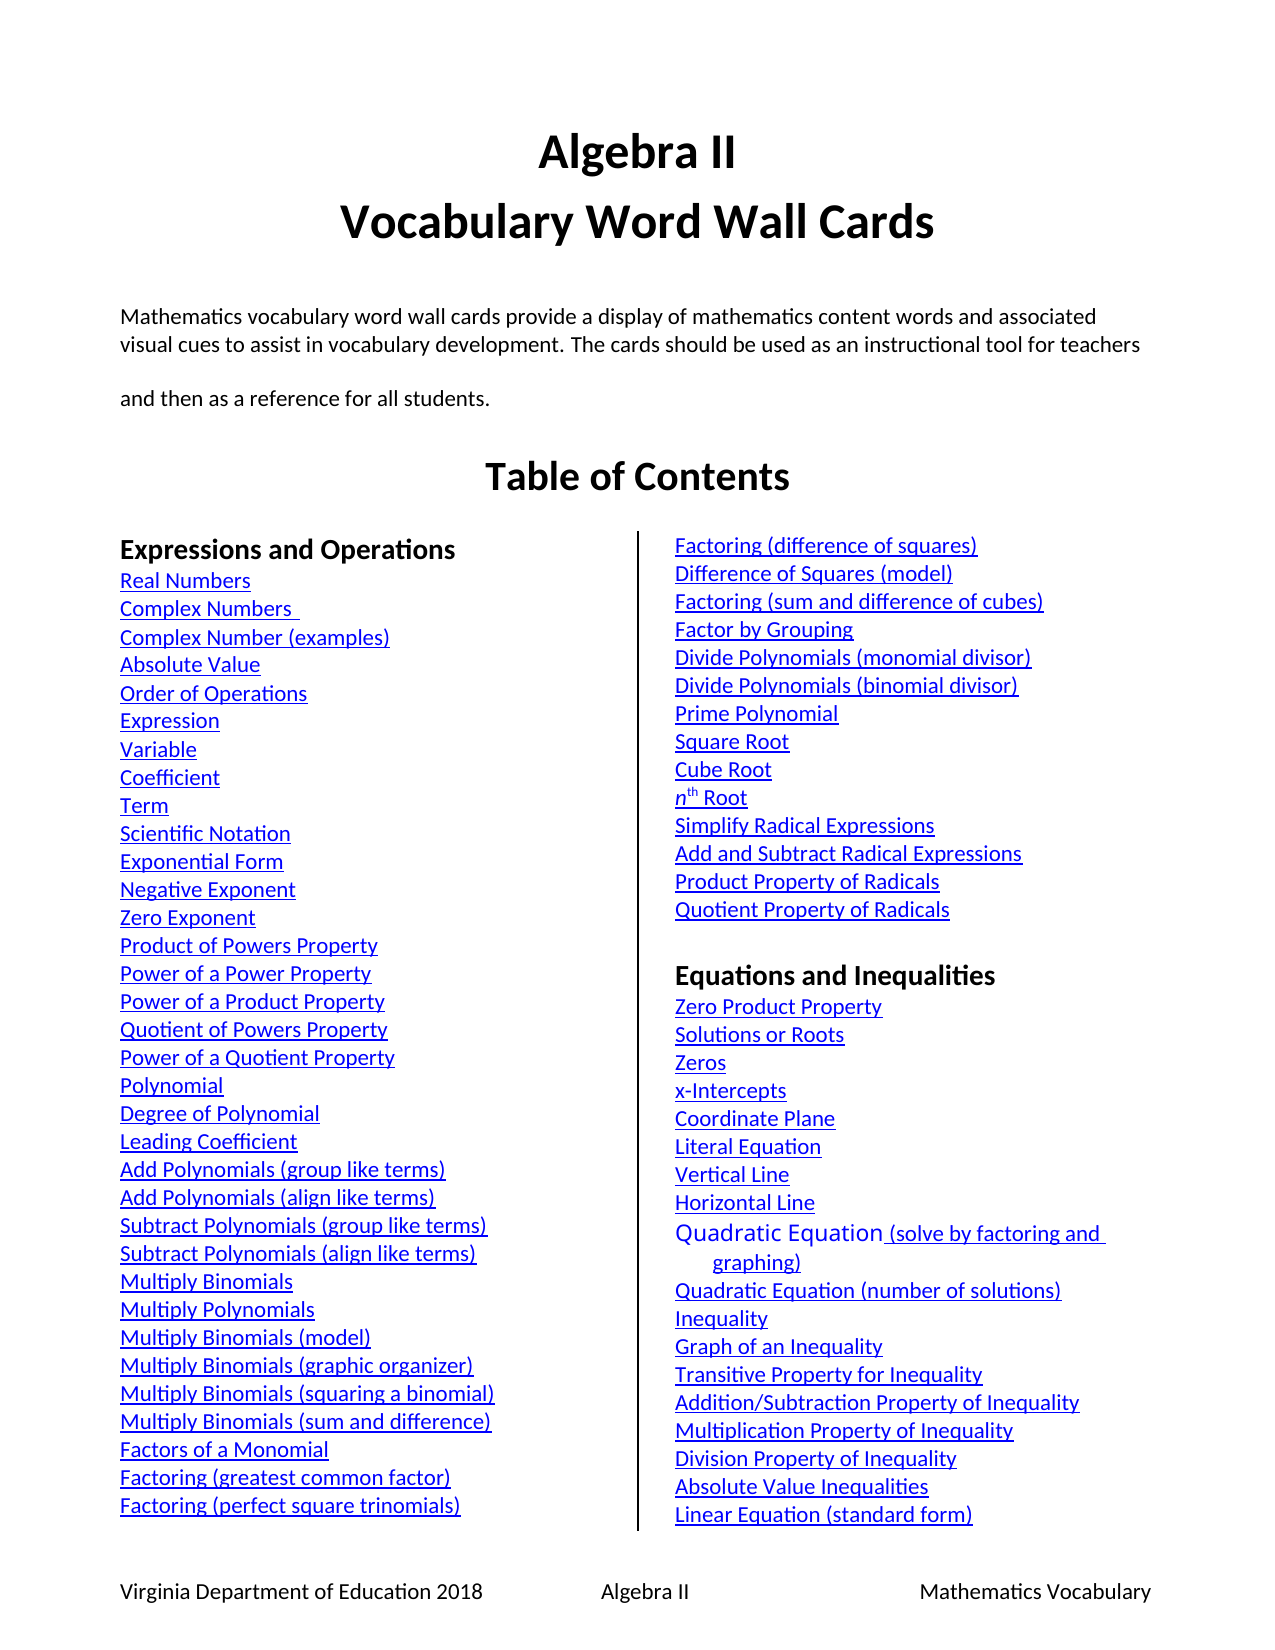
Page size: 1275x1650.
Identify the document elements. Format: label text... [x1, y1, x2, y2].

text Inequality [675, 1304, 1155, 1332]
text Quotient of Powers Property [120, 1015, 600, 1043]
text Variable [120, 735, 600, 763]
text Expression [120, 707, 600, 735]
text Graph of an Inequality [675, 1332, 1155, 1360]
text Negative Exponent [120, 875, 600, 903]
text Multiply Polynomials [120, 1295, 600, 1323]
text Product Property of Radicals [675, 867, 1155, 895]
text Quotient Property of Radicals [675, 895, 1155, 923]
text Exponential Form [120, 847, 600, 875]
text Absolute Value Inequalities [675, 1472, 1155, 1500]
text Simplify Radical Expressions [675, 811, 1155, 839]
text Complex Numbers [120, 594, 600, 623]
text Literal Equation [675, 1132, 1155, 1161]
text Complex Number (examples) [120, 623, 600, 651]
text Factoring (sum and difference of cubes) [675, 587, 1155, 615]
text Leading Coefficient [120, 1127, 600, 1155]
text Term [120, 791, 600, 819]
text Power of a Quotient Property [120, 1043, 600, 1071]
text Cube Root [675, 755, 1155, 783]
text Horizontal Line [675, 1188, 1155, 1217]
text Divide Polynomials (monomial divisor) [675, 643, 1155, 671]
text Transitive Property for Inequality [675, 1360, 1155, 1388]
text Subtract Polynomials (group like terms) [120, 1211, 600, 1239]
text Mathematics vocabulary word wall cards provide a display of mathematics content words and associated visual cues to assist in vocabulary development. The cards should be used as an instructional tool for teachers and then as a reference for all students. [120, 302, 1155, 419]
text Table of Contents [120, 449, 1155, 500]
text Divide Polynomials (binomial divisor) [675, 671, 1155, 699]
text Equations and Inequalities [675, 957, 1155, 992]
text Linear Equation (standard form) [675, 1500, 1155, 1528]
text Absolute Value [120, 651, 600, 679]
text Multiply Binomials [120, 1267, 600, 1295]
text Multiplication Property of Inequality [675, 1416, 1155, 1444]
text Solutions or Roots [675, 1020, 1155, 1048]
text Add Polynomials (group like terms) [120, 1155, 600, 1183]
text Polynomial [120, 1071, 600, 1099]
text Zeros [675, 1048, 1155, 1076]
text Multiply Binomials (sum and difference) [120, 1407, 600, 1435]
text Power of a Product Property [120, 987, 600, 1015]
text Real Numbers [120, 567, 600, 594]
text Quadratic Equation (number of solutions) [675, 1276, 1155, 1304]
text Add Polynomials (align like terms) [120, 1183, 600, 1211]
text Addition/Subtraction Property of Inequality [675, 1388, 1155, 1416]
text Expressions and Operations [120, 531, 600, 567]
text Product of Powers Property [120, 931, 600, 959]
text Coordinate Plane [675, 1104, 1155, 1132]
text Difference of Squares (model) [675, 559, 1155, 587]
text Zero Product Property [675, 992, 1155, 1020]
text Factoring (greatest common factor) [120, 1463, 600, 1491]
text Scientific Notation [120, 819, 600, 847]
subtitle Algebra II [120, 120, 1155, 181]
text x-Intercepts [675, 1076, 1155, 1104]
text Division Property of Inequality [675, 1444, 1155, 1472]
text Power of a Power Property [120, 959, 600, 987]
text Coefficient [120, 763, 600, 791]
text Degree of Polynomial [120, 1099, 600, 1127]
text Multiply Binomials (model) [120, 1323, 600, 1351]
text Zero Exponent [120, 903, 600, 931]
text Order of Operations [120, 679, 600, 707]
text Multiply Binomials (graphic organizer) [120, 1351, 600, 1379]
text Factoring (difference of squares) [675, 531, 1155, 559]
text Factors of a Monomial [120, 1435, 600, 1463]
text Vocabulary Word Wall Cards [120, 190, 1155, 251]
text Vertical Line [675, 1161, 1155, 1188]
text Multiply Binomials (squaring a binomial) [120, 1379, 600, 1407]
text Factoring (perfect square trinomials) [120, 1491, 600, 1519]
text Prime Polynomial [675, 699, 1155, 727]
text Square Root [675, 727, 1155, 755]
text Quadratic Equation (solve by factoring and graphing) [675, 1217, 1155, 1276]
text Subtract Polynomials (align like terms) [120, 1239, 600, 1267]
text Add and Subtract Radical Expressions [675, 839, 1155, 867]
text Factor by Grouping [675, 615, 1155, 643]
text nth Root [675, 783, 1155, 811]
